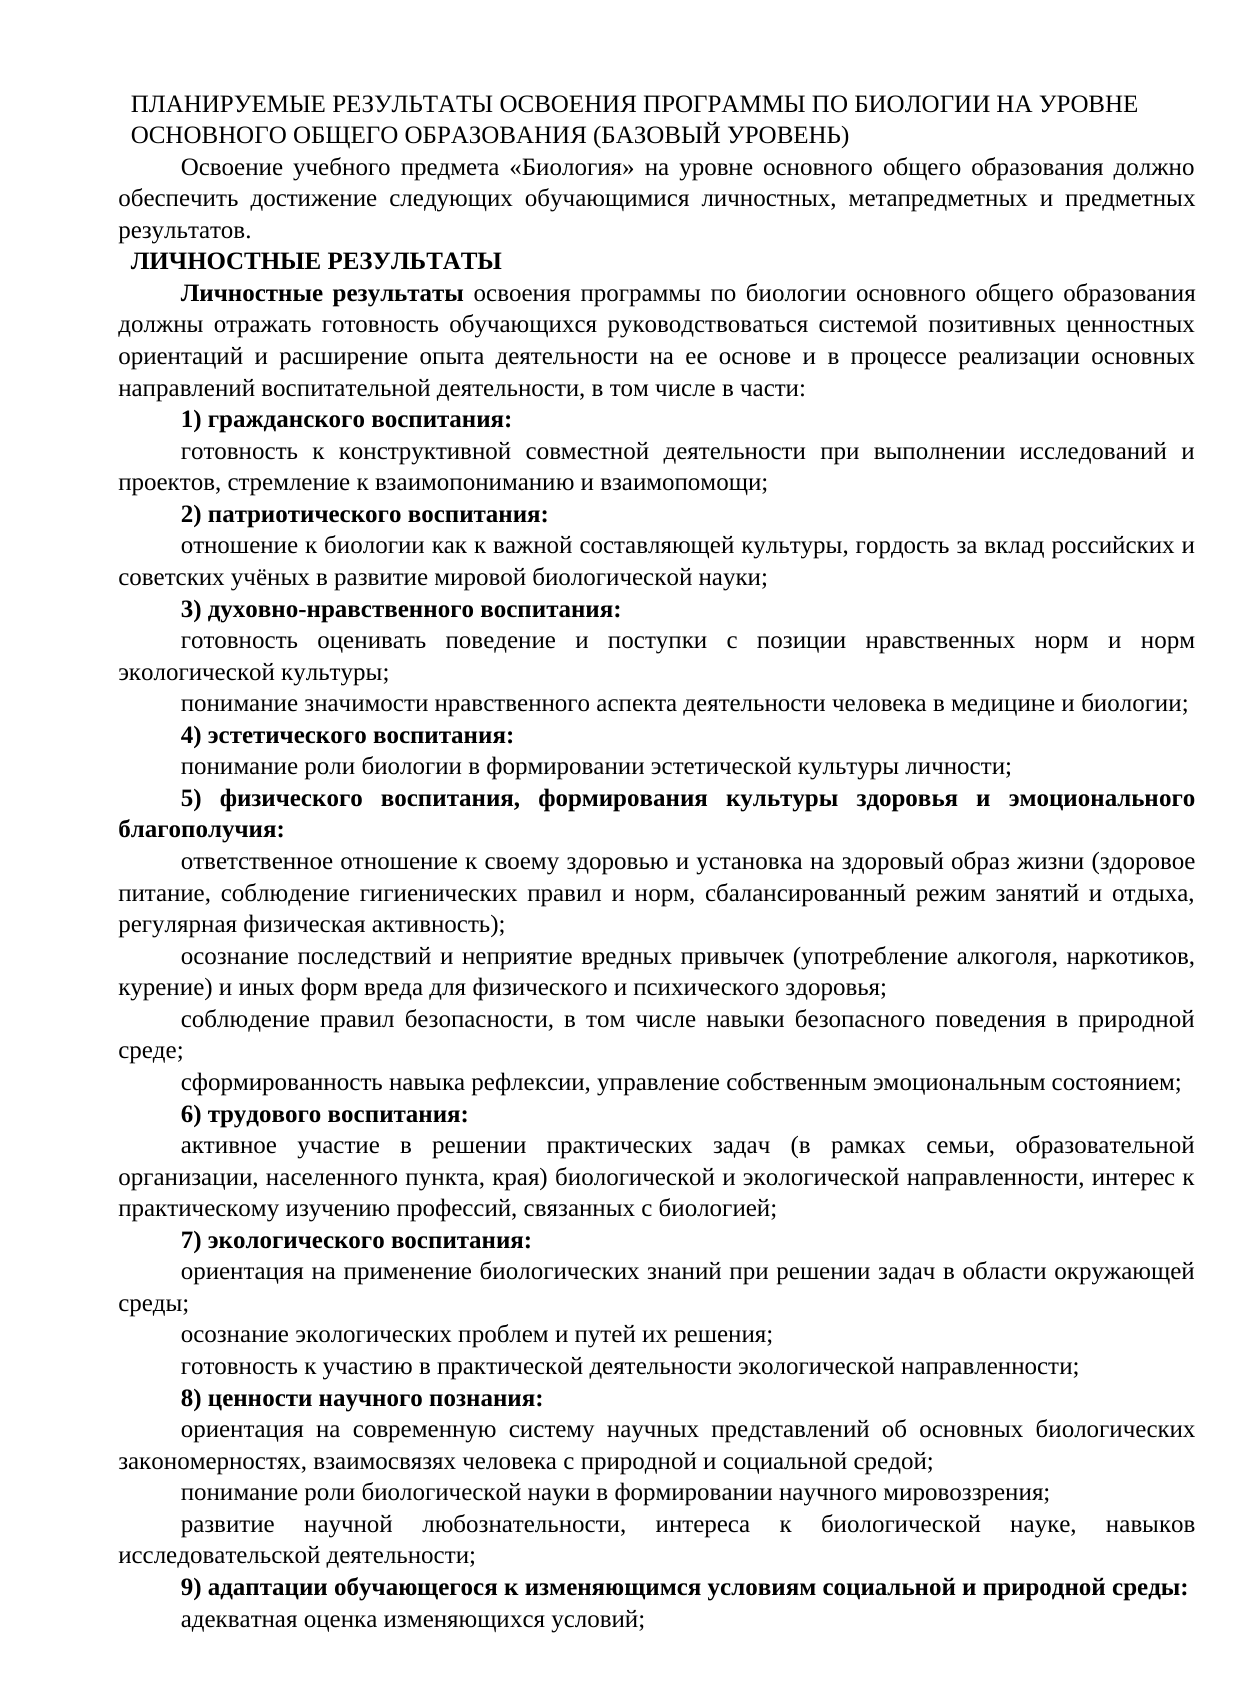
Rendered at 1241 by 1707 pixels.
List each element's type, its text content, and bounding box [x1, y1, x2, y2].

text адекватная оценка изменяющихся условий; [118, 1604, 1196, 1632]
text готовность к конструктивной совместной деятельности при выполнении исследований и проектов, стремление к взаимопониманию и взаимопомощи; [118, 436, 1196, 496]
text понимание роли биологической науки в формировании научного мировоззрения; [118, 1477, 1196, 1506]
text 8) ценности научного познания: [118, 1383, 1196, 1411]
text ЛИЧНОСТНЫЕ РЕЗУЛЬТАТЫ [131, 246, 1196, 275]
text активное участие в решении практических задач (в рамках семьи, образовательной организации, населенного пункта, края) биологической и экологической направленности, интерес к практическому изучению профессий, связанных с биологией; [118, 1130, 1196, 1222]
text готовность оценивать поведение и поступки с позиции нравственных норм и норм экологической культуры; [118, 625, 1196, 686]
text развитие научной любознательности, интереса к биологической науке, навыков исследовательской деятельности; [118, 1509, 1196, 1569]
text ориентация на применение биологических знаний при решении задач в области окружающей среды; [118, 1256, 1196, 1317]
text 6) трудового воспитания: [118, 1099, 1196, 1127]
text Освоение учебного предмета «Биология» на уровне основного общего образования должно обеспечить достижение следующих обучающимися личностных, метапредметных и предметных результатов. [118, 152, 1196, 244]
text Личностные результаты освоения программы по биологии основного общего образования должны отражать готовность обучающихся руководствоваться системой позитивных ценностных ориентаций и расширение опыта деятельности на ее основе и в процессе реализации основных направлений воспитательной деятельности, в том числе в части: [118, 278, 1196, 401]
text 5) физического воспитания, формирования культуры здоровья и эмоционального благополучия: [118, 783, 1196, 843]
text 9) адаптации обучающегося к изменяющимся условиям социальной и природной среды: [118, 1572, 1196, 1601]
text сформированность навыка рефлексии, управление собственным эмоциональным состоянием; [118, 1067, 1196, 1096]
text понимание значимости нравственного аспекта деятельности человека в медицине и биологии; [118, 688, 1196, 717]
text осознание экологических проблем и путей их решения; [118, 1319, 1196, 1348]
text готовность к участию в практической деятельности экологической направленности; [118, 1351, 1196, 1380]
text ​ПЛАНИРУЕМЫЕ РЕЗУЛЬТАТЫ ОСВОЕНИЯ ПРОГРАММЫ ПО БИОЛОГИИ НА УРОВНЕ ОСНОВНОГО ОБЩЕГО ОБРАЗОВАНИЯ (БАЗОВЫЙ УРОВЕНЬ) [131, 89, 1196, 149]
text ответственное отношение к своему здоровью и установка на здоровый образ жизни (здоровое питание, соблюдение гигиенических правил и норм, сбалансированный режим занятий и отдыха, регулярная физическая активность); [118, 846, 1196, 938]
text ориентация на современную систему научных представлений об основных биологических закономерностях, взаимосвязях человека с природной и социальной средой; [118, 1414, 1196, 1474]
text соблюдение правил безопасности, в том числе навыки безопасного поведения в природной среде; [118, 1004, 1196, 1064]
text 7) экологического воспитания: [118, 1225, 1196, 1254]
text 2) патриотического воспитания: [118, 499, 1196, 528]
text 1) гражданского воспитания: [118, 404, 1196, 433]
text 3) духовно-нравственного воспитания: [118, 594, 1196, 622]
text 4) эстетического воспитания: [118, 720, 1196, 749]
text понимание роли биологии в формировании эстетической культуры личности; [118, 751, 1196, 780]
text отношение к биологии как к важной составляющей культуры, гордость за вклад российских и советских учёных в развитие мировой биологической науки; [118, 531, 1196, 591]
text осознание последствий и неприятие вредных привычек (употребление алкоголя, наркотиков, курение) и иных форм вреда для физического и психического здоровья; [118, 941, 1196, 1001]
